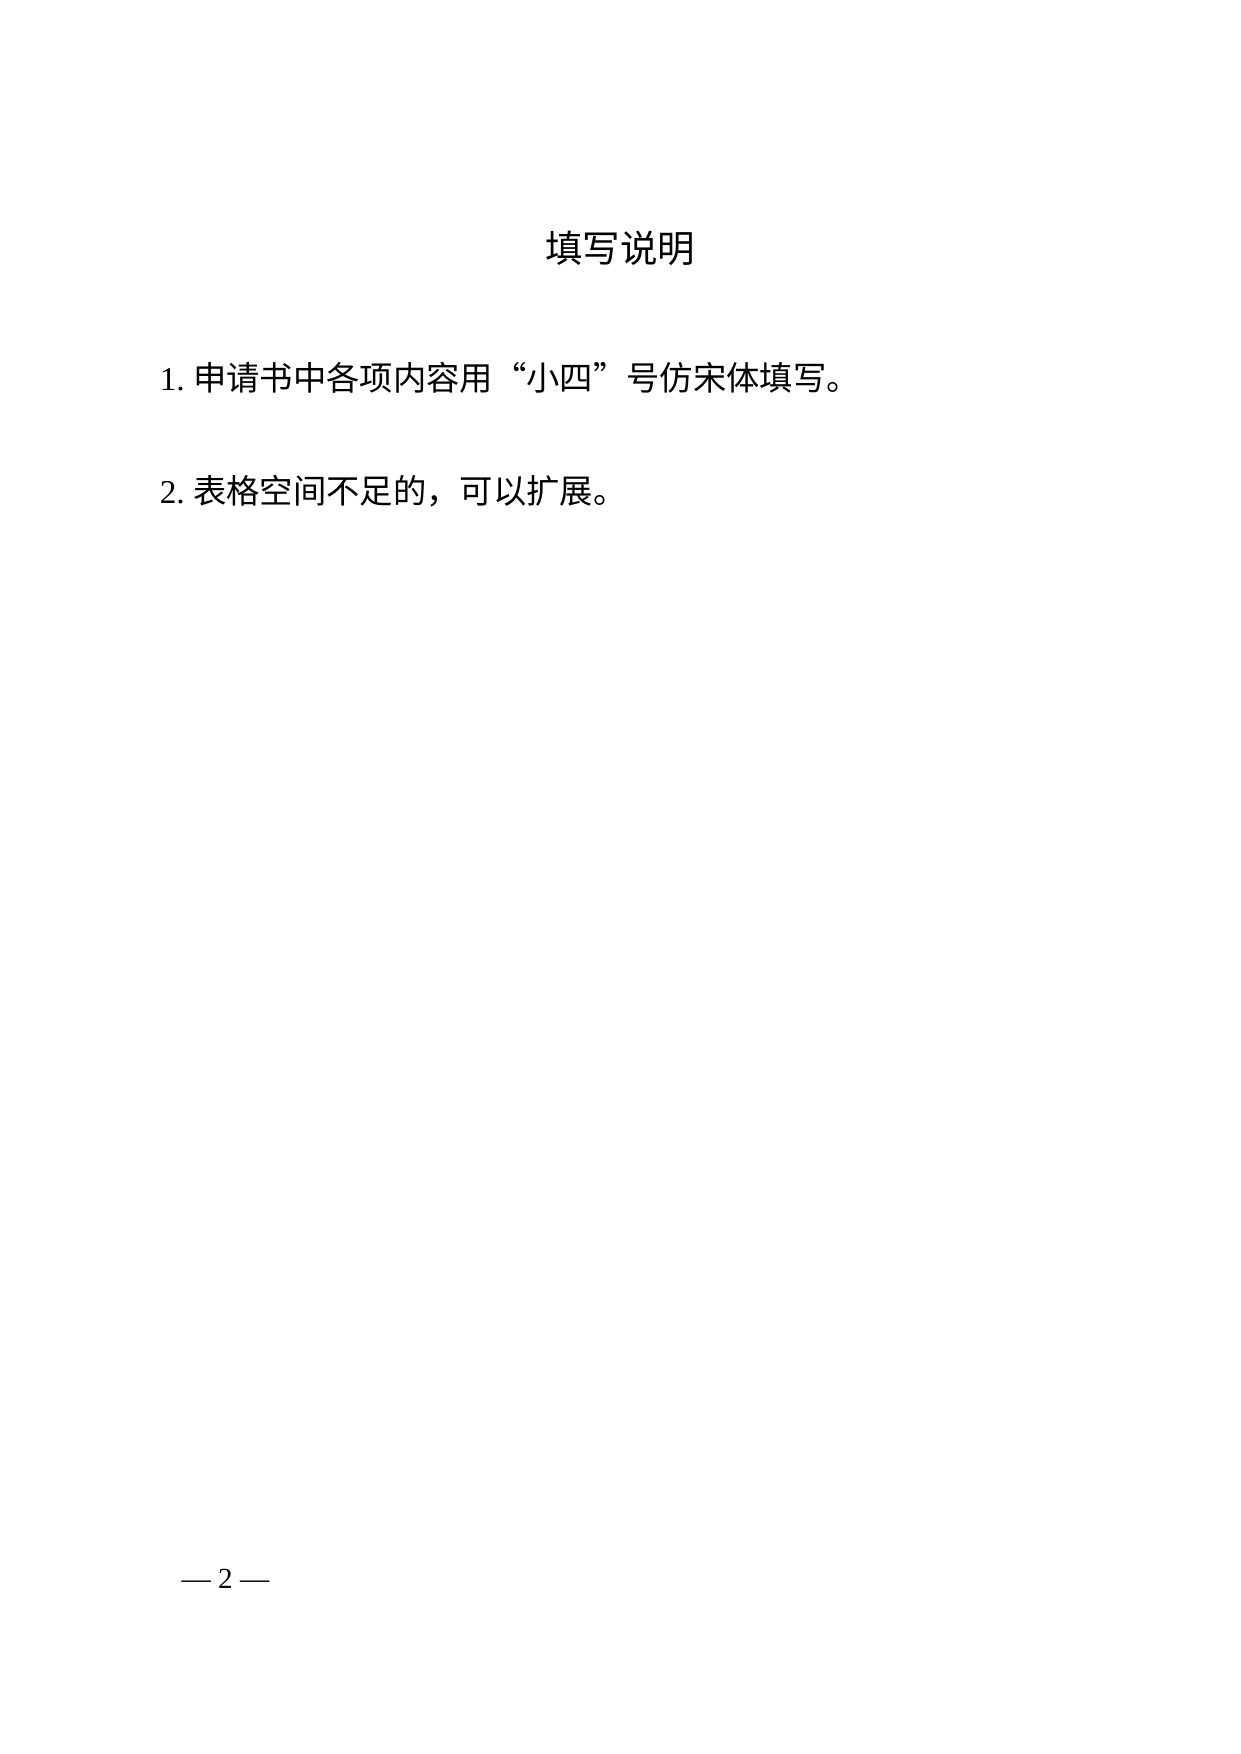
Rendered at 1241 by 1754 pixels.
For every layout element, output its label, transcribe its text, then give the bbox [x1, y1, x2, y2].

list 表格空间不足的，可以扩展。 [159, 457, 1081, 522]
text 填写说明 [159, 214, 1081, 279]
list 申请书中各项内容用“小四”号仿宋体填写。 [159, 344, 1081, 409]
